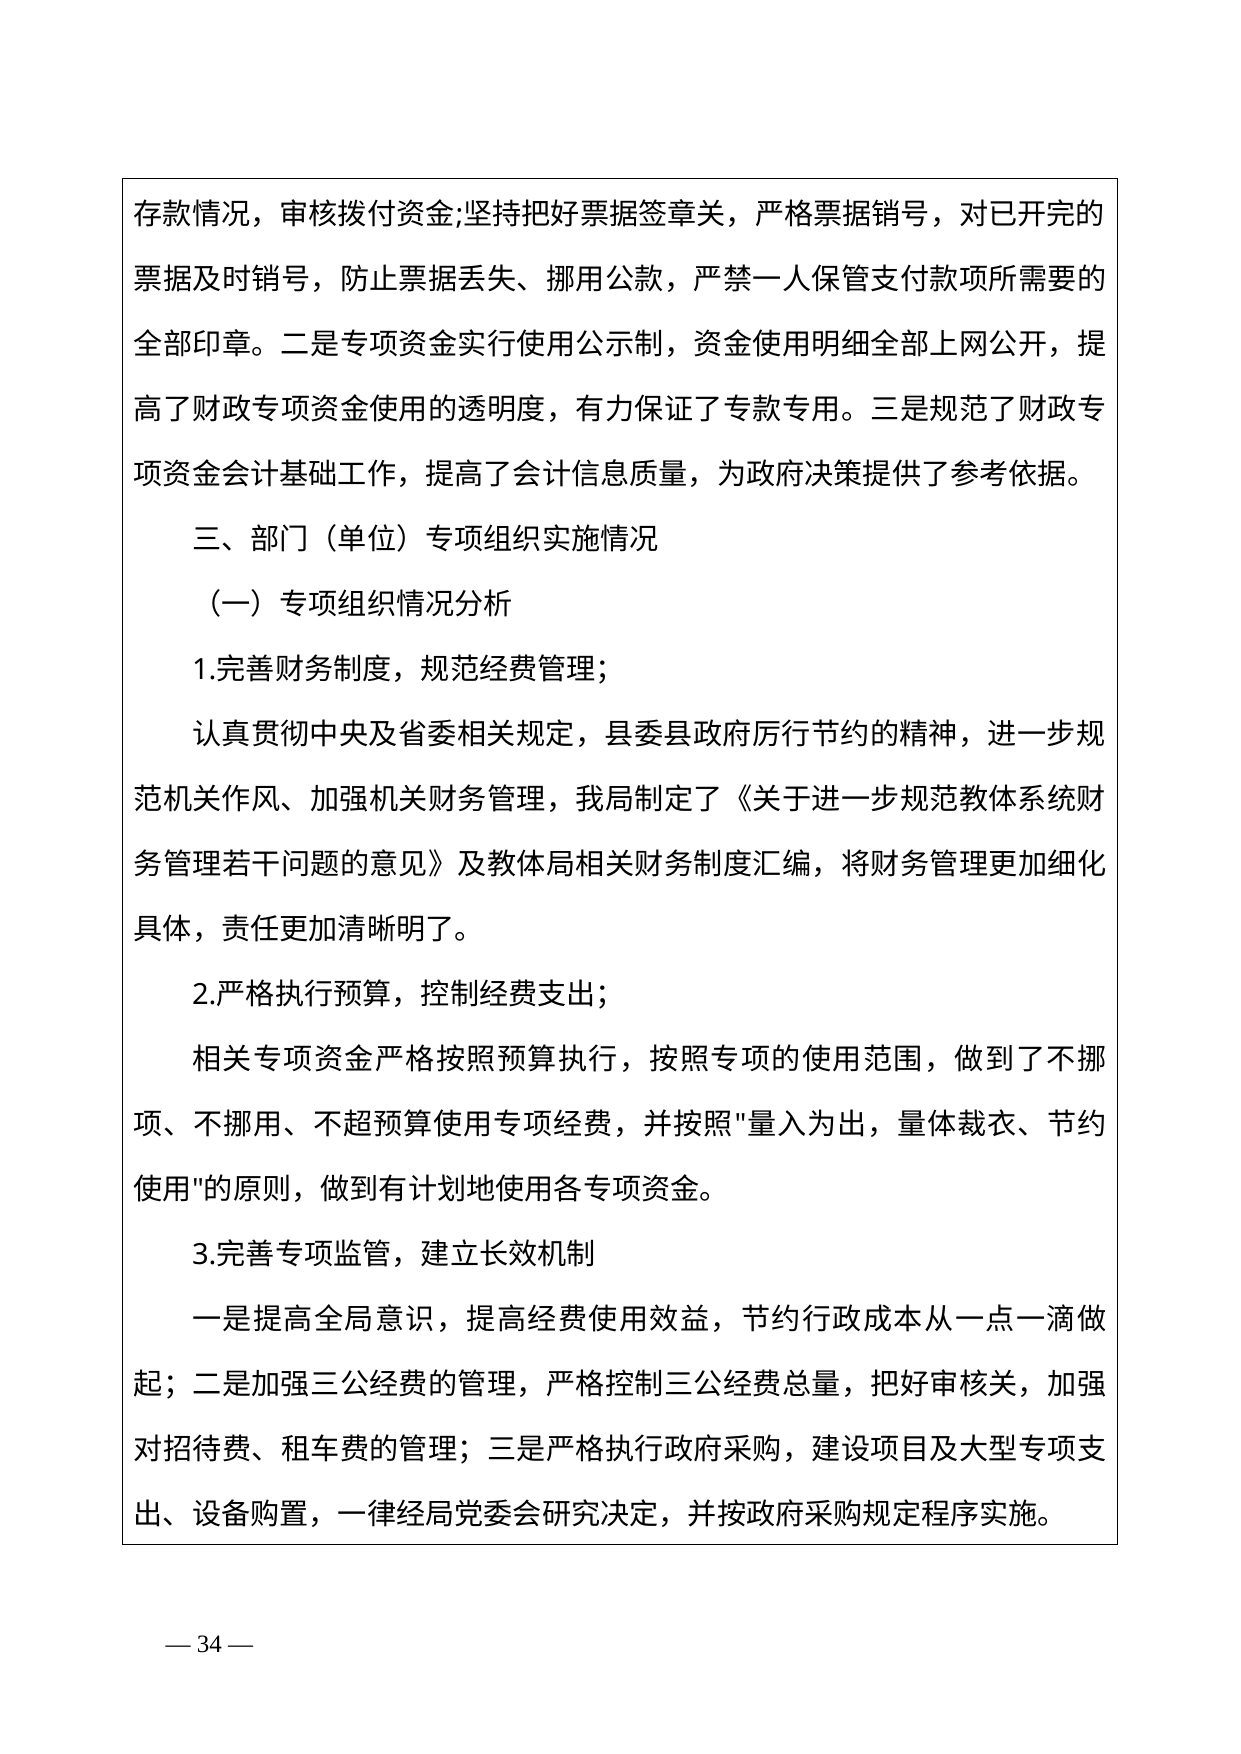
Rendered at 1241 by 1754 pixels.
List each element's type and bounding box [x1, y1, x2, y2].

table_header [123, 179, 1117, 1544]
